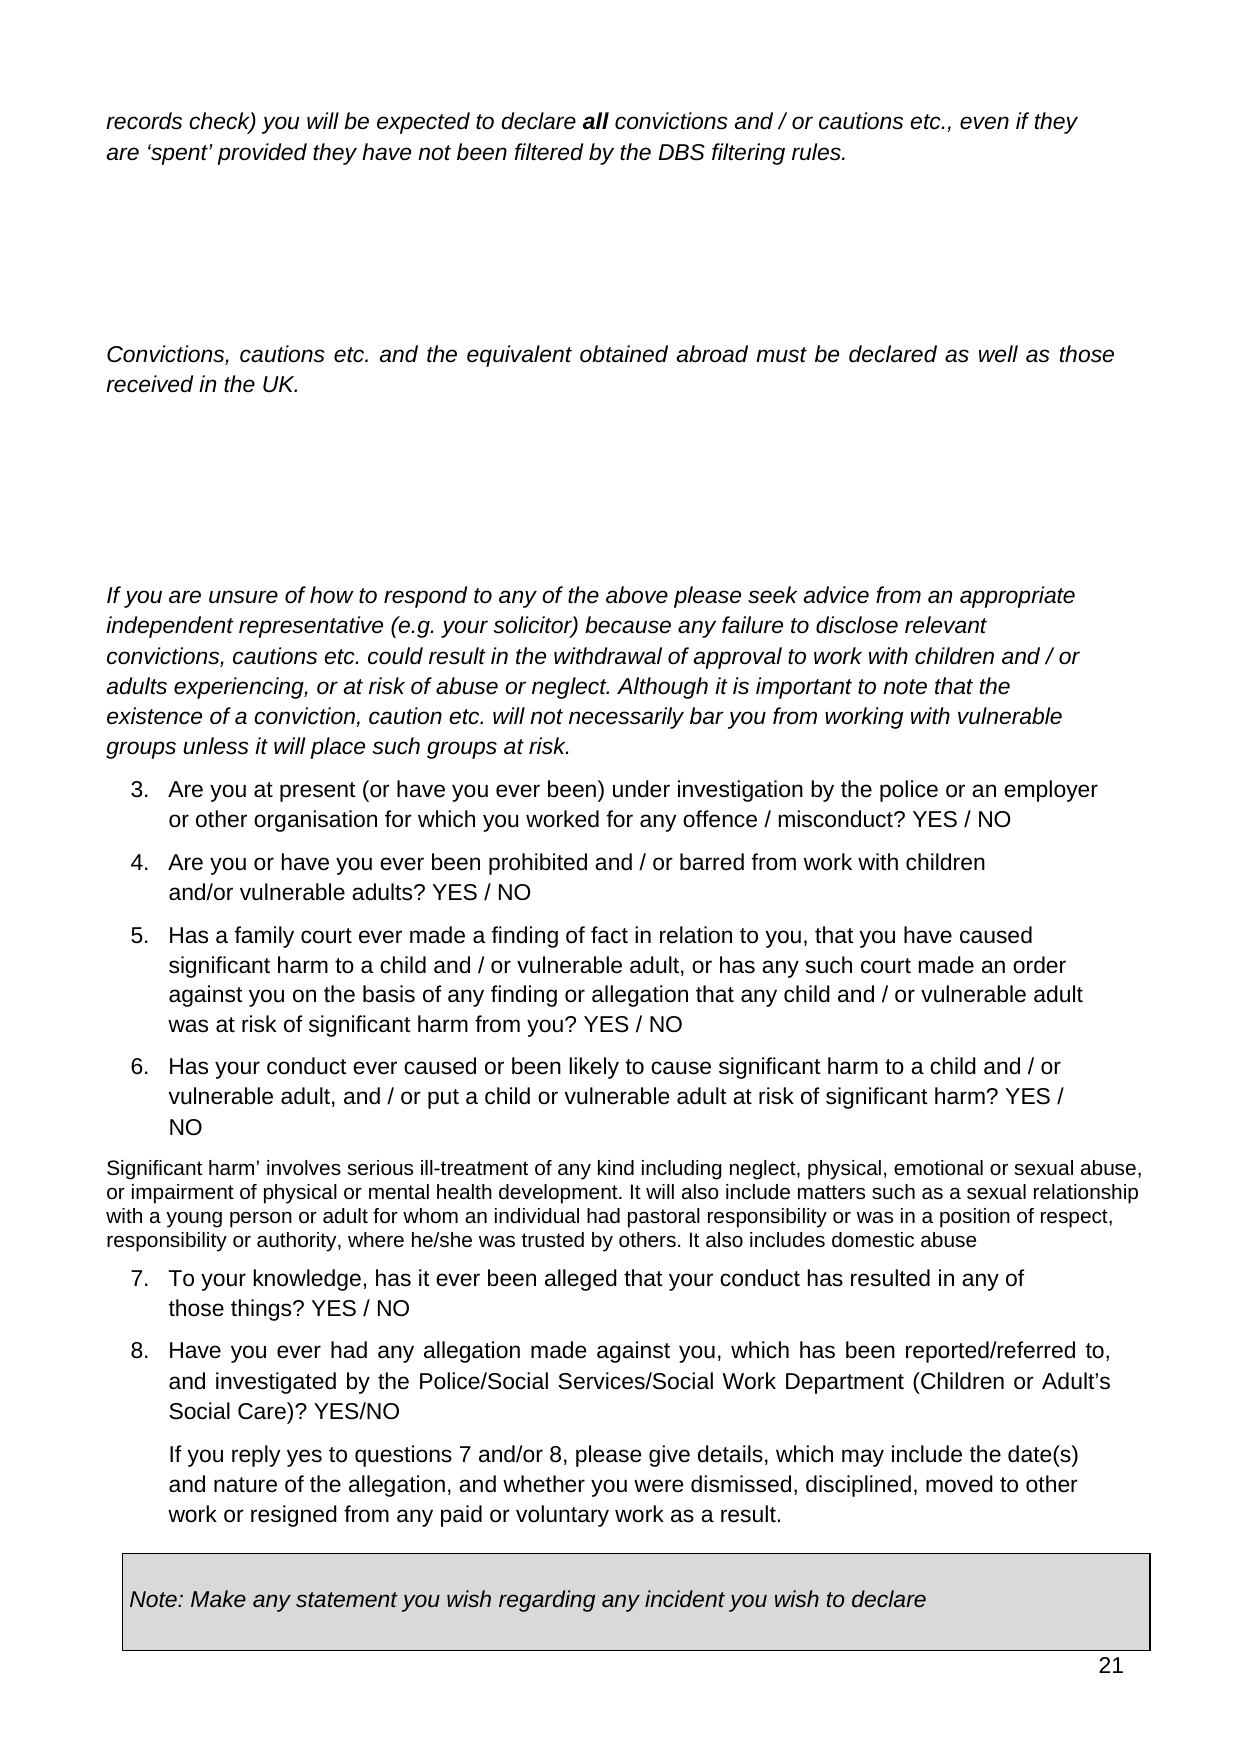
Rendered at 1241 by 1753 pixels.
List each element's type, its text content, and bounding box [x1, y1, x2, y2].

list Has your conduct ever caused or been likely to cause significant harm to a child and / or vulnerable adult, and / or put a child or vulnerable adult at risk of significant harm? YES / NO [130, 1053, 1094, 1140]
text If you are unsure of how to respond to any of the above please seek advice from an appropriate independent representative (e.g. your solicitor) because any failure to disclose relevant convictions, cautions etc. could result in the withdrawal of approval to work with children and / or adults experiencing, or at risk of abuse or neglect. Although it is important to note that the existence of a conviction, caution etc. will not necessarily bar you from working with vulnerable groups unless it will place such groups at risk. [106, 582, 1095, 760]
list Are you or have you ever been prohibited and / or barred from work with children and/or vulnerable adults? YES / NO [130, 849, 1047, 906]
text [106, 108, 1092, 165]
text Significant harm’ involves serious ill-treatment of any kind including neglect, physical, emotional or sexual abuse, or impairment of physical or mental health development. It will also include matters such as a sexual relationship with a young person or adult for whom an individual had pastoral responsibility or was in a position of respect, responsibility or authority, where he/she was trusted by others. It also includes domestic abuse [106, 1156, 1148, 1252]
text If you reply yes to questions 7 and/or 8, please give details, which may include the date(s) and nature of the allegation, and whether you were dismissed, disciplined, moved to other work or resigned from any paid or voluntary work as a result. [168, 1441, 1115, 1527]
list Have you ever had any allegation made against you, which has been reported/referred to, and investigated by the Police/Social Services/Social Work Department (Children or Adult’s Social Care)? YES/NO [130, 1337, 1112, 1424]
list Has a family court ever made a finding of fact in relation to you, that you have caused significant harm to a child and / or vulnerable adult, or has any such court made an order against you on the basis of any finding or allegation that any child and / or vulnerable adult was at risk of significant harm from you? YES / NO [130, 922, 1119, 1037]
text Convictions, cautions etc. and the equivalent obtained abroad must be declared as well as those received in the UK. [106, 341, 1118, 397]
list Are you at present (or have you ever been) under investigation by the police or an employer or other organisation for which you worked for any offence / misconduct? YES / NO [130, 776, 1114, 833]
list To your knowledge, has it ever been alleged that your conduct has resulted in any of those things? YES / NO [130, 1264, 1077, 1321]
